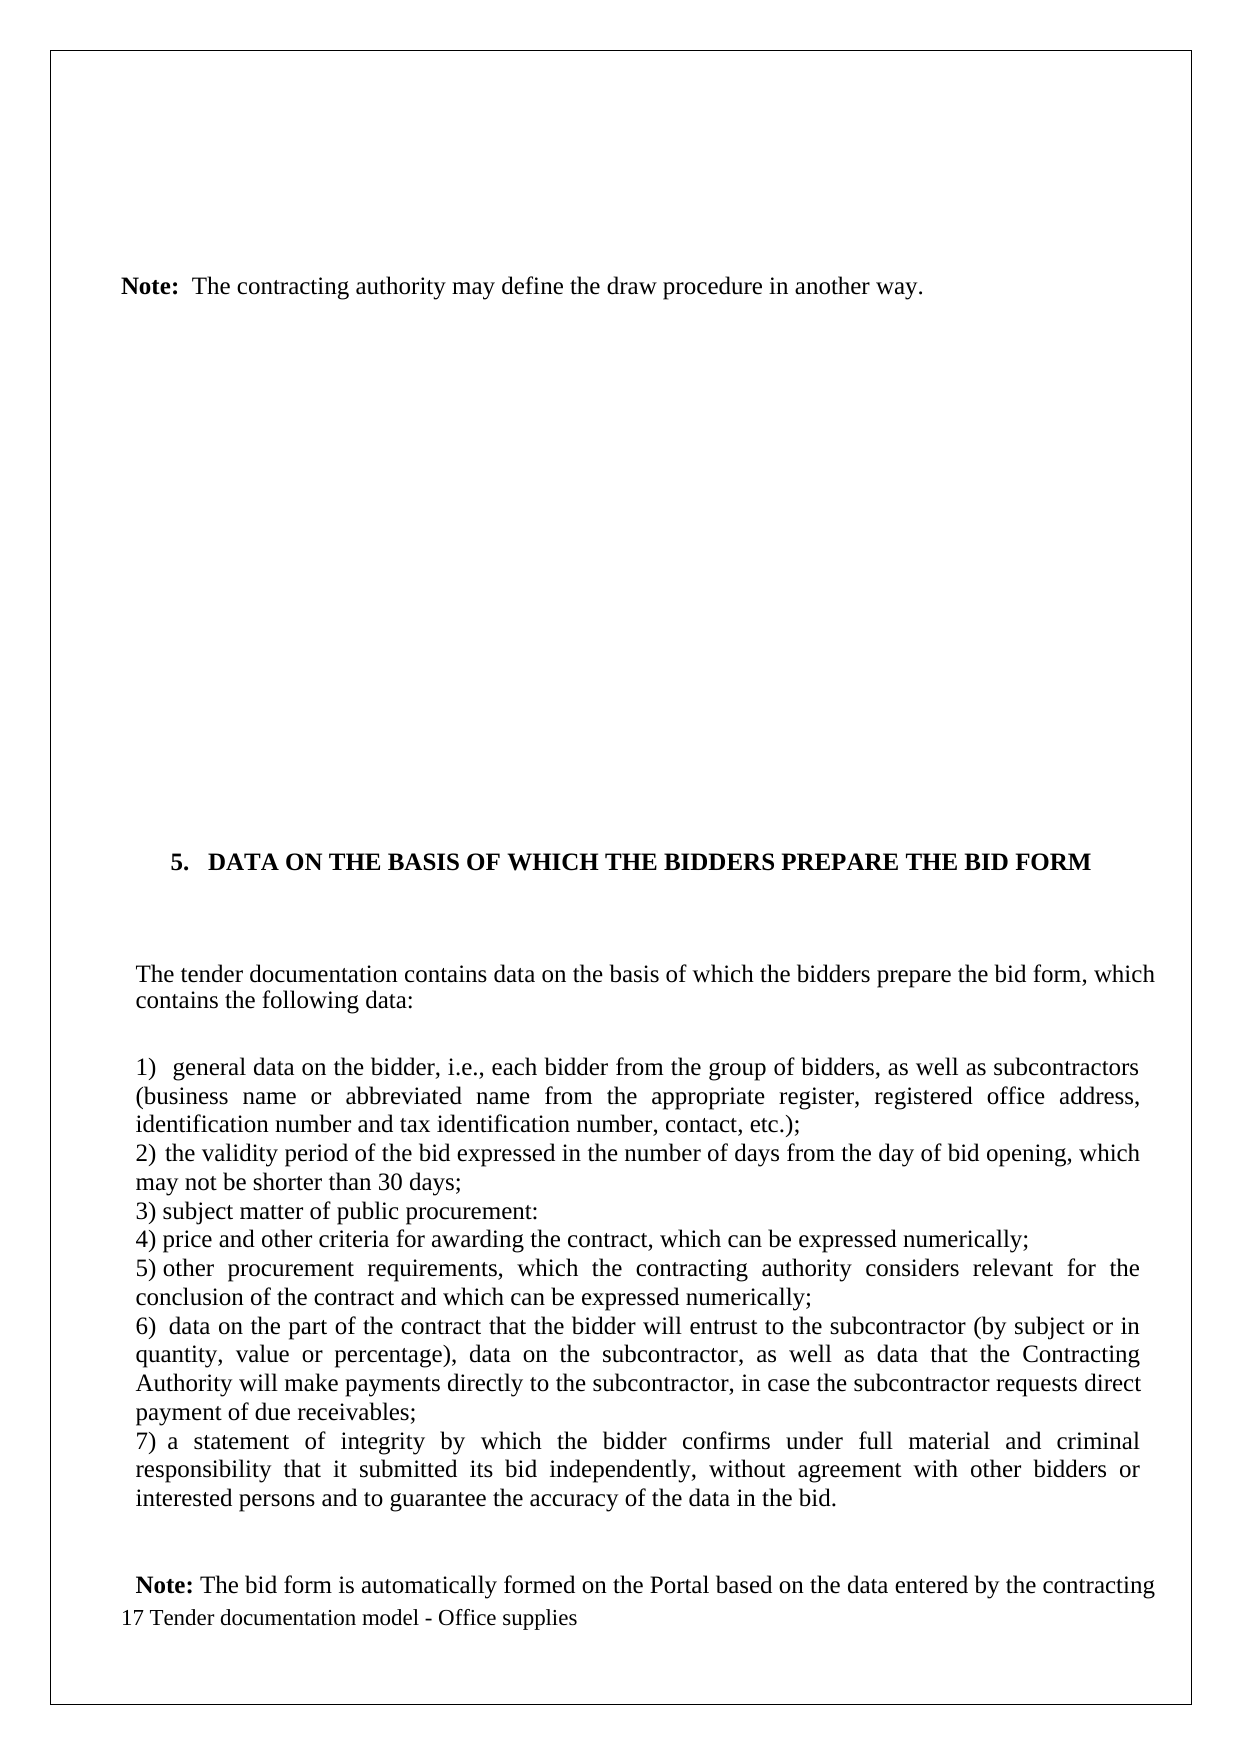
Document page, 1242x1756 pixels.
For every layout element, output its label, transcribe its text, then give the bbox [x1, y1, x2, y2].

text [135, 1570, 1156, 1598]
subtitle DATA ON THE BASIS OF WHICH THE BIDDERS PREPARE THE BID FORM [106, 849, 1156, 876]
list subject matter of public procurement: [135, 1196, 1156, 1224]
text Note: The contracting authority may define the draw procedure in another way. [121, 271, 1156, 299]
list other procurement requirements, which the contracting authority considers relevant for the conclusion of the contract and which can be expressed numerically; [135, 1253, 1141, 1311]
list data on the part of the contract that the bidder will entrust to the subcontractor (by subject or in quantity, value or percentage), data on the subcontractor, as well as data that the Contracting Authority will make payments directly to the subcontractor, in case the subcontractor requests direct payment of due receivables; [135, 1311, 1142, 1426]
list price and other criteria for awarding the contract, which can be expressed numerically; [135, 1224, 1156, 1253]
list a statement of integrity by which the bidder confirms under full material and criminal responsibility that it submitted its bid independently, without agreement with other bidders or interested persons and to guarantee the accuracy of the data in the bid. [135, 1426, 1141, 1512]
list general data on the bidder, i.e., each bidder from the group of bidders, as well as subcontractors (business name or abbreviated name from the appropriate register, registered office address, identification number and tax identification number, contact, etc.); [135, 1052, 1141, 1138]
list the validity period of the bid expressed in the number of days from the day of bid opening, which may not be shorter than 30 days; [135, 1138, 1142, 1196]
text The tender documentation contains data on the basis of which the bidders prepare the bid form, which contains the following data: [135, 962, 1156, 1014]
